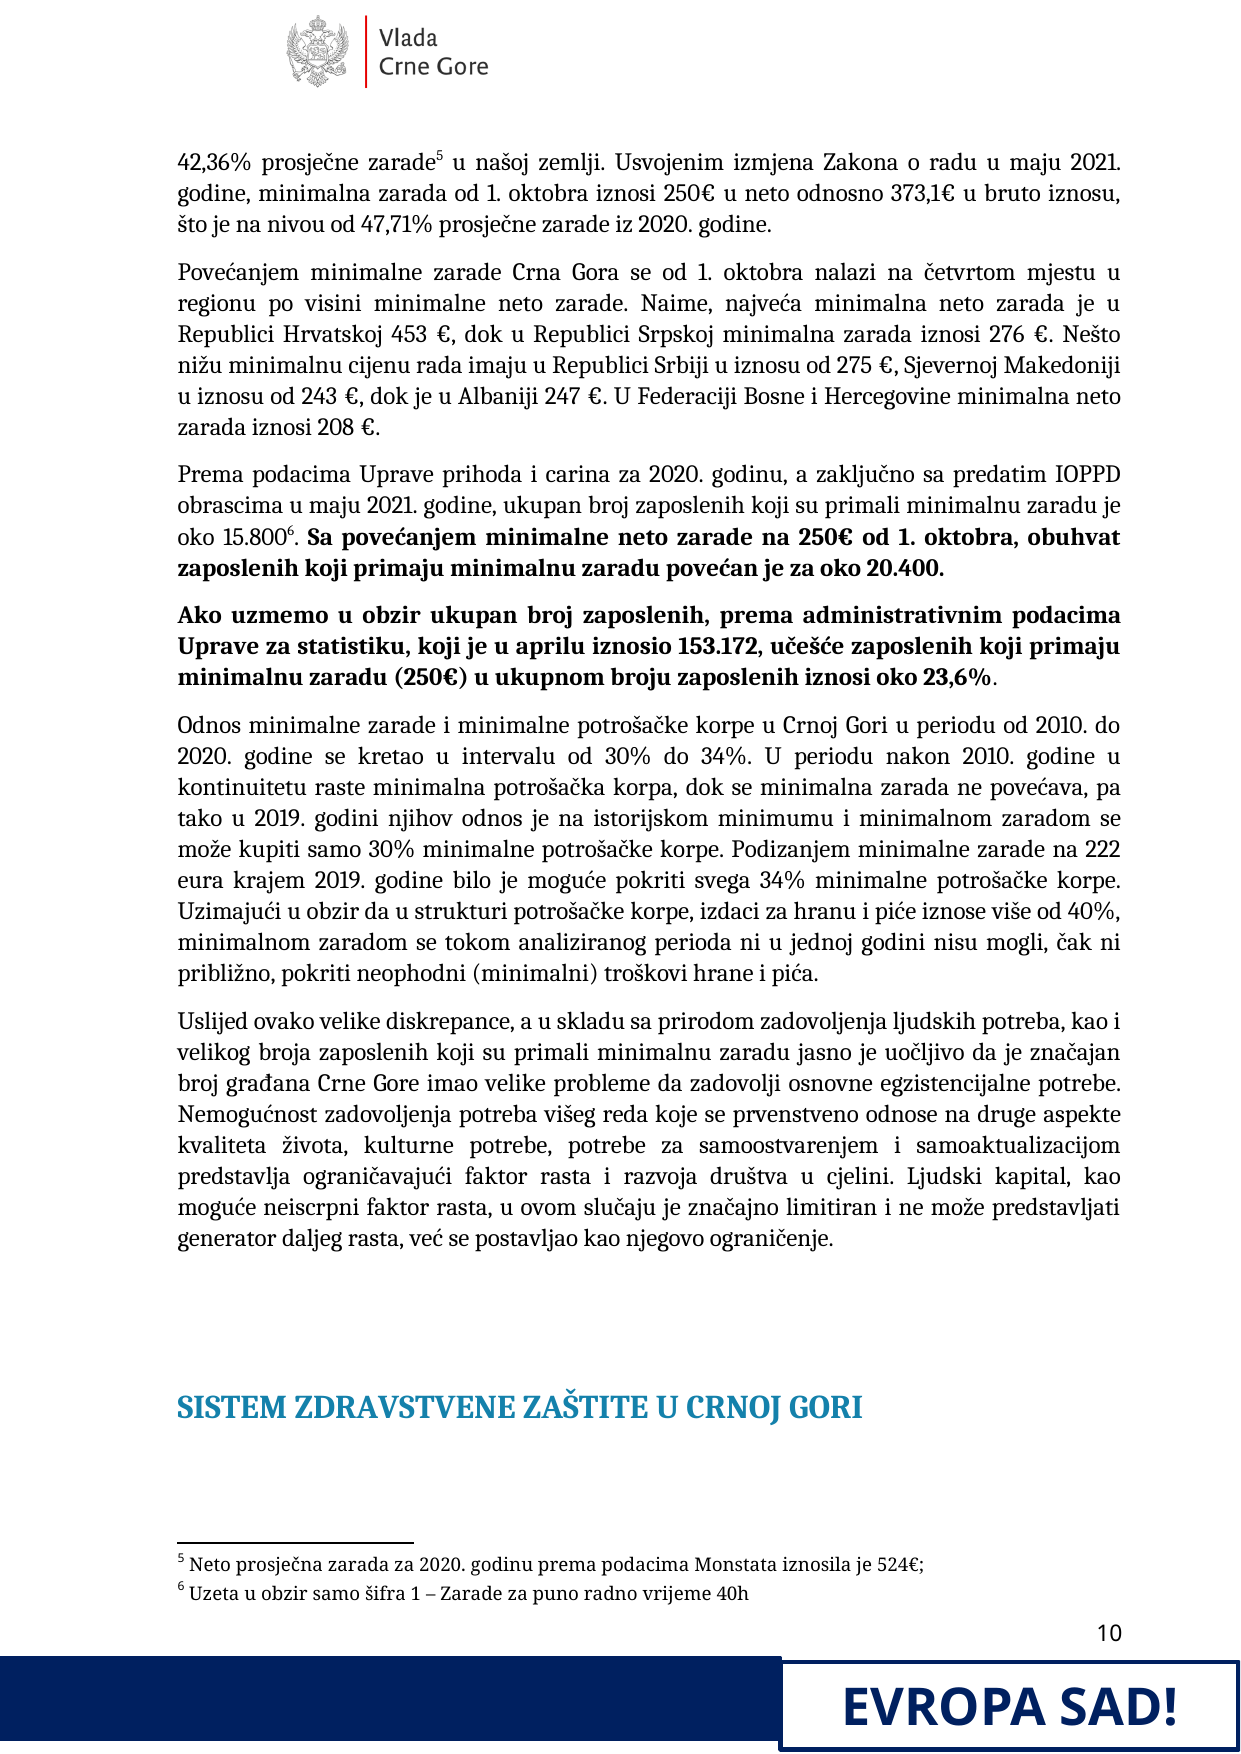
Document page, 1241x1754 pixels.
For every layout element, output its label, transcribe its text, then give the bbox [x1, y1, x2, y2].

picture [286, 15, 495, 89]
text Prema podacima Uprave prihoda i carina za 2020. godinu, a zaključno sa predatim IOPPD obrascima u maju 2021. godine, ukupan broj zaposlenih koji su primali minimalnu zaradu je oko 15.800. Sa povećanjem minimalne neto zarade na 250€ od 1. oktobra, obuhvat zaposlenih koji primaju minimalnu zaradu povećan je za oko 20.400. [177, 460, 1122, 582]
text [177, 148, 1122, 238]
text Povećanjem minimalne zarade Crna Gora se od 1. oktobra nalazi na četvrtom mjestu u regionu po visini minimalne neto zarade. Naime, najveća minimalna neto zarada je u Republici Hrvatskoj 453 €, dok u Republici Srpskoj minimalna zarada iznosi 276 €. Nešto nižu minimalnu cijenu rada imaju u Republici Srbiji u iznosu od 275 €, Sjevernoj Makedoniji u iznosu od 243 €, dok je u Albaniji 247 €. U Federaciji Bosne i Hercegovine minimalna neto zarada iznosi 208 €. [177, 257, 1122, 441]
text Uslijed ovako velike diskrepance, a u skladu sa prirodom zadovoljenja ljudskih potreba, kao i velikog broja zaposlenih koji su primali minimalnu zaradu jasno je uočljivo da je značajan broj građana Crne Gore imao velike probleme da zadovolji osnovne egzistencijalne potrebe. Nemogućnost zadovoljenja potreba višeg reda koje se prvenstveno odnose na druge aspekte kvaliteta života, kulturne potrebe, potrebe za samoostvarenjem i samoaktualizacijom predstavlja ograničavajući faktor rasta i razvoja društva u cjelini. Ljudski kapital, kao moguće neiscrpni faktor rasta, u ovom slučaju je značajno limitiran i ne može predstavljati generator daljeg rasta, već se postavljao kao njegovo ograničenje. [177, 1007, 1122, 1253]
text Ako uzmemo u obzir ukupan broj zaposlenih, prema administrativnim podacima Uprave za statistiku, koji je u aprilu iznosio 153.172, učešće zaposlenih koji primaju minimalnu zaradu (250€) u ukupnom broju zaposlenih iznosi oko 23,6%. [177, 601, 1122, 692]
text Odnos minimalne zarade i minimalne potrošačke korpe u Crnoj Gori u periodu od 2010. do 2020. godine se kretao u intervalu od 30% do 34%. U periodu nakon 2010. godine u kontinuitetu raste minimalna potrošačka korpa, dok se minimalna zarada ne povećava, pa tako u 2019. godini njihov odnos je na istorijskom minimumu i minimalnom zaradom se može kupiti samo 30% minimalne potrošačke korpe. Podizanjem minimalne zarade na 222 eura krajem 2019. godine bilo je moguće pokriti svega 34% minimalne potrošačke korpe. Uzimajući u obzir da u strukturi potrošačke korpe, izdaci za hranu i piće iznose više od 40%, minimalnom zaradom se tokom analiziranog perioda ni u jednoj godini nisu mogli, čak ni približno, pokriti neophodni (minimalni) troškovi hrane i pića. [177, 711, 1122, 988]
text SISTEM ZDRAVSTVENE ZAŠTITE U CRNOJ GORI [177, 1388, 1122, 1426]
